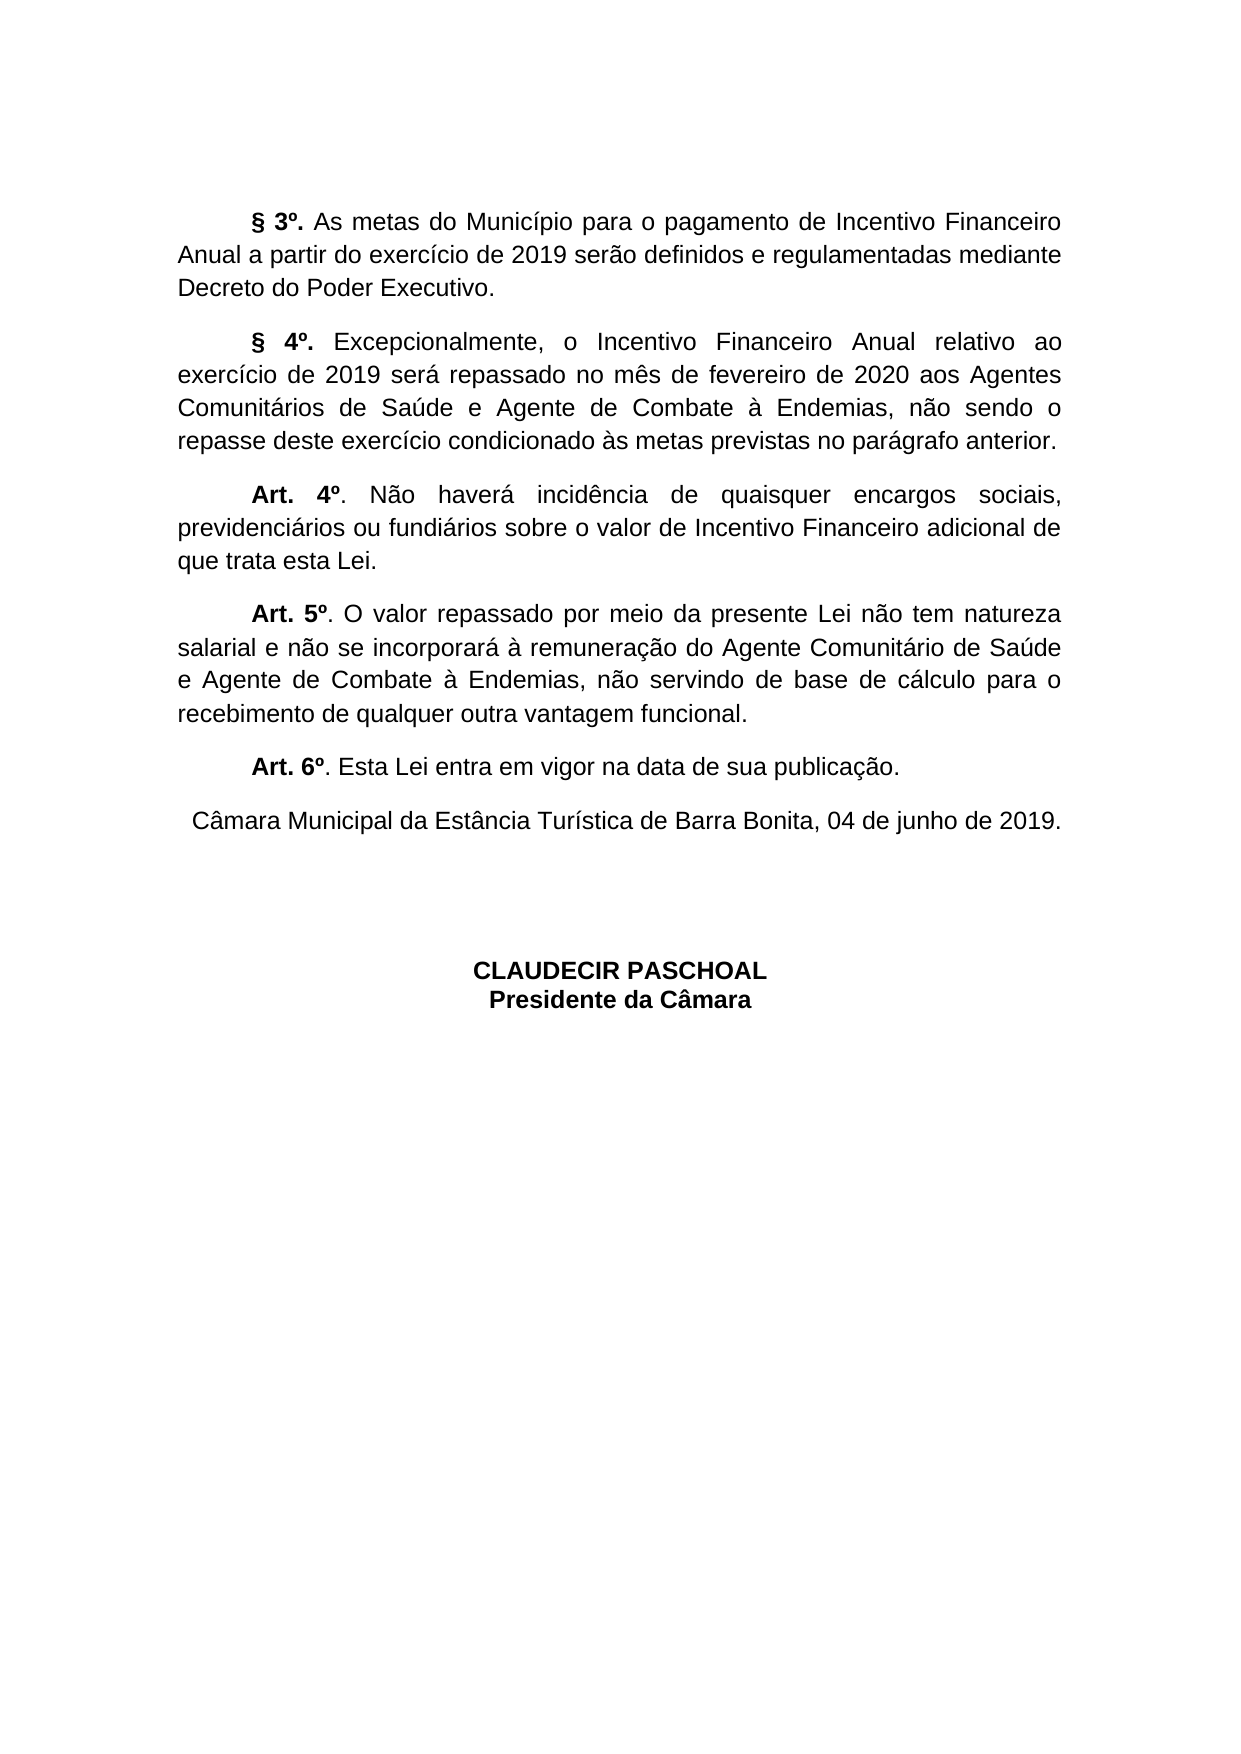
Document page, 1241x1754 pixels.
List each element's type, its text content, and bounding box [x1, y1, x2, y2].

text § 4º. Excepcionalmente, o Incentivo Financeiro Anual relativo ao exercício de 2019 será repassado no mês de fevereiro de 2020 aos Agentes Comunitários de Saúde e Agente de Combate à Endemias, não sendo o repasse deste exercício condicionado às metas previstas no parágrafo anterior. [177, 327, 1063, 454]
text § 3º. As metas do Município para o pagamento de Incentivo Financeiro Anual a partir do exercício de 2019 serão definidos e regulamentadas mediante Decreto do Poder Executivo. [177, 207, 1063, 302]
text Presidente da Câmara [177, 985, 1063, 1014]
text CLAUDECIR PASCHOAL [177, 956, 1063, 985]
text Art. 5º. O valor repassado por meio da presente Lei não tem natureza salarial e não se incorporará à remuneração do Agente Comunitário de Saúde e Agente de Combate à Endemias, não servindo de base de cálculo para o recebimento de qualquer outra vantagem funcional. [177, 599, 1063, 727]
text Câmara Municipal da Estância Turística de Barra Bonita, 04 de junho de 2019. [177, 806, 1063, 835]
text Art. 4º. Não haverá incidência de quaisquer encargos sociais, previdenciários ou fundiários sobre o valor de Incentivo Financeiro adicional de que trata esta Lei. [177, 479, 1063, 574]
text Art. 6º. Esta Lei entra em vigor na data de sua publicação. [177, 752, 1063, 781]
